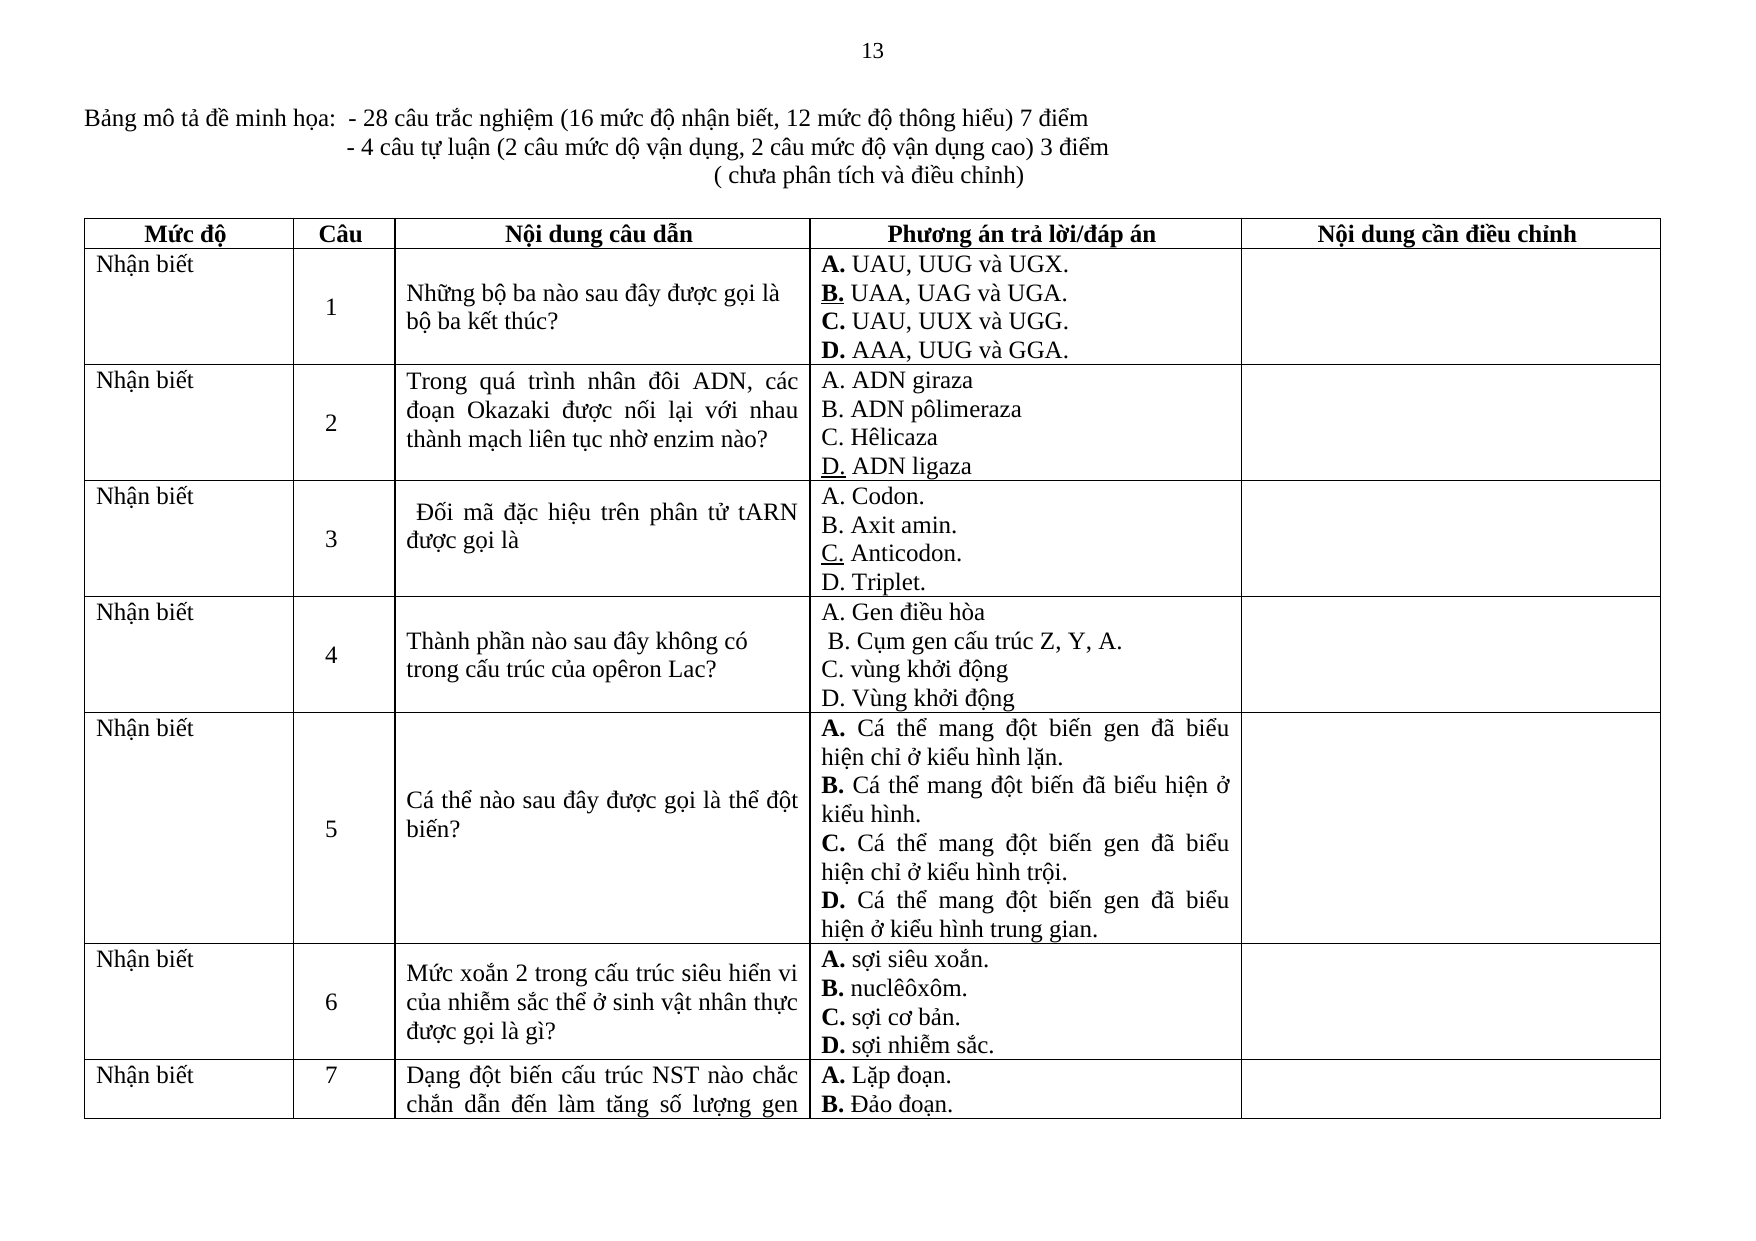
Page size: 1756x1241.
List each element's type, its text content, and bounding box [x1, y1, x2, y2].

text - 4 câu tự luận (2 câu mức dộ vận dụng, 2 câu mức độ vận dụng cao) 3 điểm [84, 132, 1653, 161]
table_cell Nhận biết [85, 249, 293, 364]
table_header Nội dung câu dẫn [396, 219, 809, 248]
table_cell [294, 1060, 394, 1118]
table_cell A. UAU, UUG và UGX. B. UAA, UAG và UGA. C. UAU, UUX và UGG. D. AAA, UUG và GGA. [811, 249, 1241, 364]
table_cell Nhận biết [85, 481, 293, 596]
table_cell [1242, 944, 1660, 1059]
table_cell Nhận biết [85, 365, 293, 480]
table_cell Nhận biết [85, 713, 293, 943]
table_cell [1242, 713, 1660, 943]
table_cell Cá thể nào sau đây được gọi là thể đột biến? [396, 713, 809, 943]
text ( chưa phân tích và điều chỉnh) [84, 161, 1653, 189]
table_cell [294, 713, 394, 943]
table_cell Những bộ ba nào sau đây được gọi là bộ ba kết thúc? [396, 249, 809, 364]
table_cell Nhận biết [85, 944, 293, 1059]
table_cell A. ADN giraza B. ADN pôlimeraza C. Hêlicaza D. ADN ligaza [811, 365, 1241, 480]
table_header Câu [294, 219, 394, 248]
table_cell [1242, 1060, 1660, 1118]
table_cell Nhận biết [85, 597, 293, 712]
table_cell A. Codon. B. Axit amin. C. Anticodon. D. Triplet. [811, 481, 1241, 596]
table_cell Thành phần nào sau đây không có trong cấu trúc của opêron Lac? [396, 597, 809, 712]
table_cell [811, 1060, 1241, 1118]
table_cell Mức xoắn 2 trong cấu trúc siêu hiển vi của nhiễm sắc thể ở sinh vật nhân thực được gọi là gì? [396, 944, 809, 1059]
table_cell [294, 481, 394, 596]
table_cell Nhận biết [85, 1060, 293, 1118]
table_cell [294, 597, 394, 712]
table_header Mức độ [85, 219, 293, 248]
table_cell A. Gen điều hòa B. Cụm gen cấu trúc Z, Y, A. C. vùng khởi động D. Vùng khởi động [811, 597, 1241, 712]
table_cell Đối mã đặc hiệu trên phân tử tARN được gọi là [396, 481, 809, 596]
table_cell [1242, 481, 1660, 596]
text Bảng mô tả đề minh họa: - 28 câu trắc nghiệm (16 mức độ nhận biết, 12 mức độ thông hiểu) 7 điểm [84, 103, 1653, 132]
table_cell A. sợi siêu xoắn. B. nuclêôxôm. C. sợi cơ bản. D. sợi nhiễm sắc. [811, 944, 1241, 1059]
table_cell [396, 1060, 809, 1118]
table_cell A. Cá thể mang đột biến gen đã biểu hiện chỉ ở kiểu hình lặn. B. Cá thể mang đột biến đã biểu hiện ở kiểu hình. C. Cá thể mang đột biến gen đã biểu hiện chỉ ở kiểu hình trội. D. Cá thể mang đột biến gen đã biểu hiện ở kiểu hình trung gian. [811, 713, 1241, 943]
table_cell [1242, 597, 1660, 712]
table_cell [1242, 249, 1660, 364]
table_cell Trong quá trình nhân đôi ADN, các đoạn Okazaki được nối lại với nhau thành mạch liên tục nhờ enzim nào? [396, 365, 809, 480]
table_cell [1242, 365, 1660, 480]
table_cell [294, 944, 394, 1059]
table_header Phương án trả lời/đáp án [811, 219, 1241, 248]
table_cell [294, 249, 394, 364]
table_cell [294, 365, 394, 480]
table_header Nội dung cần điều chỉnh [1242, 219, 1660, 248]
